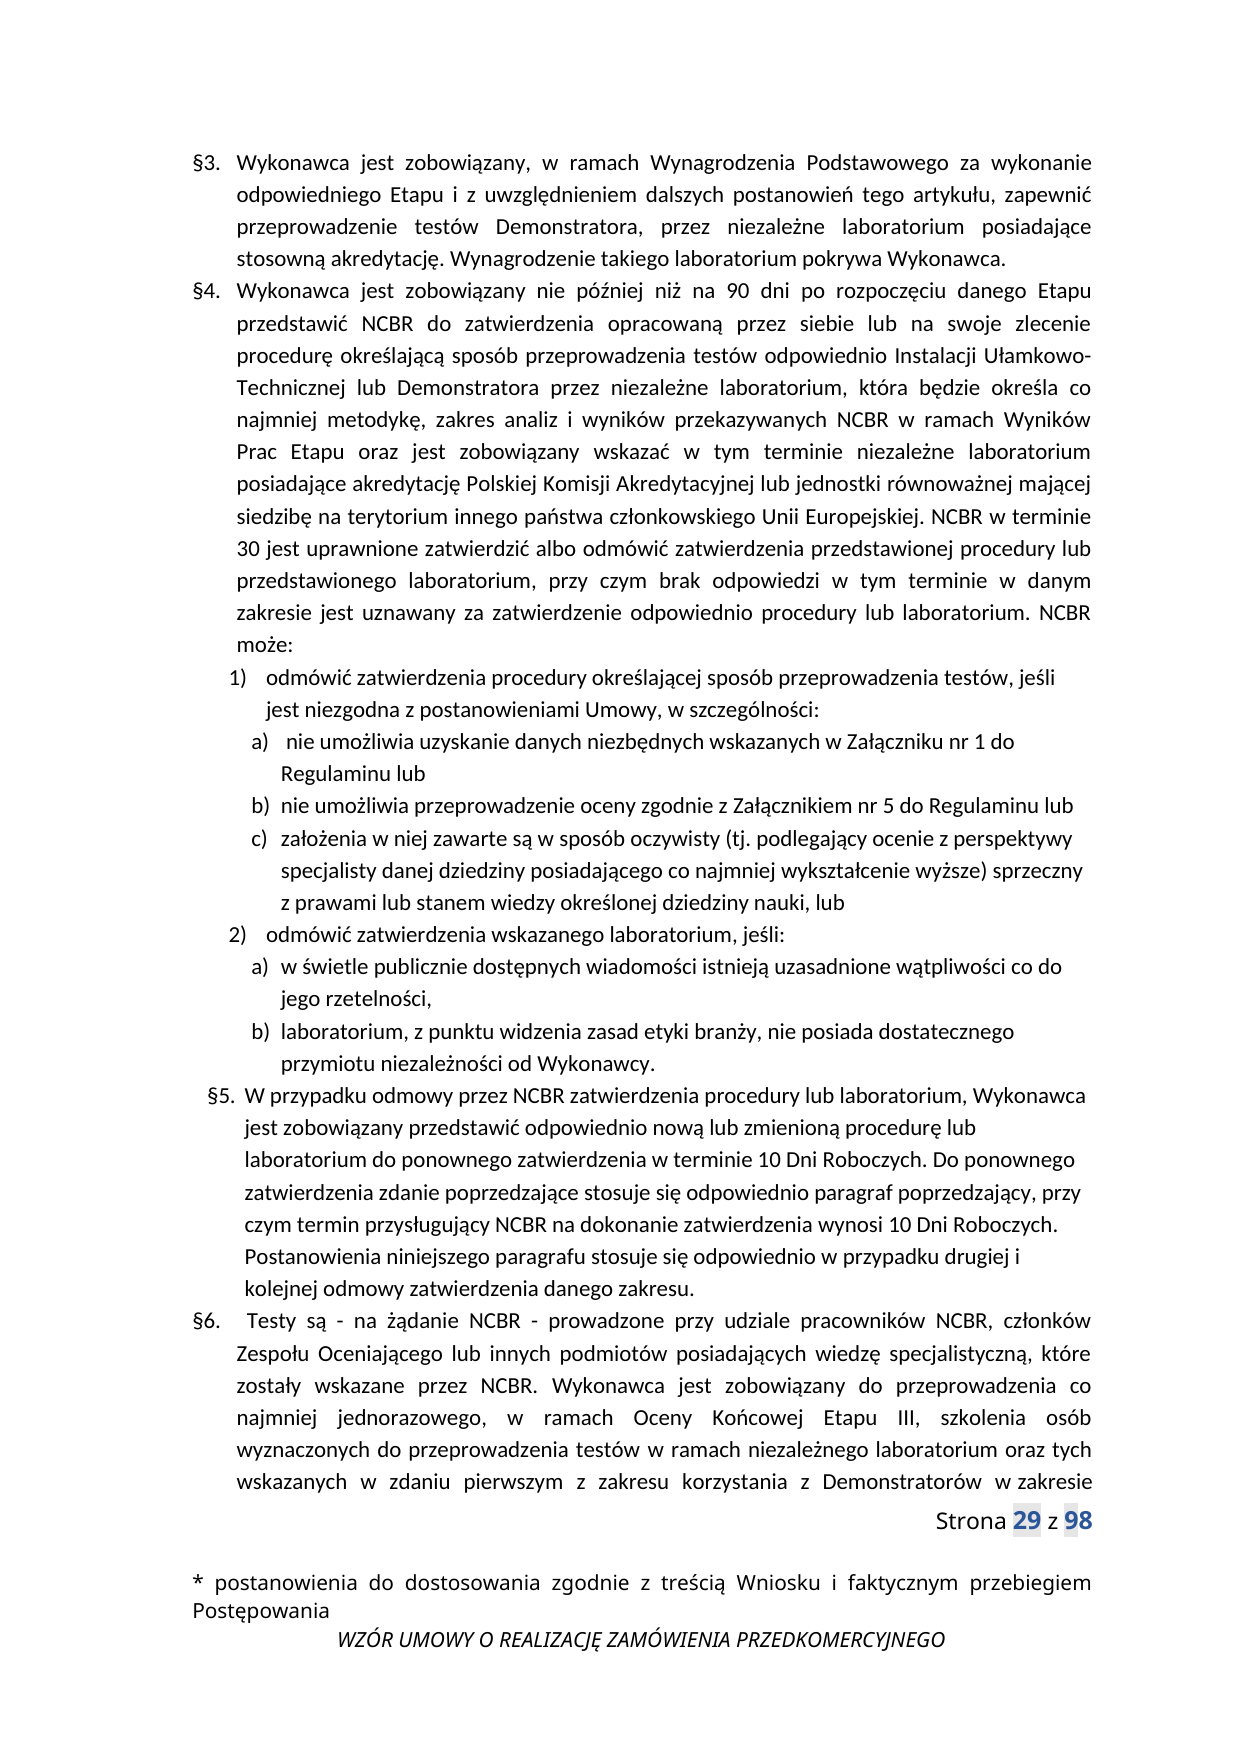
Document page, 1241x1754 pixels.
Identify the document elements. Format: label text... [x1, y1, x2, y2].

list nie umożliwia uzyskanie danych niezbędnych wskazanych w Załączniku nr 1 do Regulaminu lub [251, 727, 1093, 787]
list laboratorium, z punktu widzenia zasad etyki branży, nie posiada dostatecznego przymiotu niezależności od Wykonawcy. [251, 1017, 1093, 1077]
list odmówić zatwierdzenia wskazanego laboratorium, jeśli: [228, 920, 1093, 948]
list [192, 1306, 1093, 1495]
list W przypadku odmowy przez NCBR zatwierdzenia procedury lub laboratorium, Wykonawca jest zobowiązany przedstawić odpowiednio nową lub zmienioną procedurę lub laboratorium do ponownego zatwierdzenia w terminie 10 Dni Roboczych. Do ponownego zatwierdzenia zdanie poprzedzające stosuje się odpowiednio paragraf poprzedzający, przy czym termin przysługujący NCBR na dokonanie zatwierdzenia wynosi 10 Dni Roboczych. Postanowienia niniejszego paragrafu stosuje się odpowiednio w przypadku drugiej i kolejnej odmowy zatwierdzenia danego zakresu. [207, 1081, 1093, 1302]
list Wykonawca jest zobowiązany nie później niż na 90 dni po rozpoczęciu danego Etapu przedstawić NCBR do zatwierdzenia opracowaną przez siebie lub na swoje zlecenie procedurę określającą sposób przeprowadzenia testów odpowiednio Instalacji Ułamkowo-Technicznej lub Demonstratora przez niezależne laboratorium, która będzie określa co najmniej metodykę, zakres analiz i wyników przekazywanych NCBR w ramach Wyników Prac Etapu oraz jest zobowiązany wskazać w tym terminie niezależne laboratorium posiadające akredytację Polskiej Komisji Akredytacyjnej lub jednostki równoważnej mającej siedzibę na terytorium innego państwa członkowskiego Unii Europejskiej. NCBR w terminie 30 jest uprawnione zatwierdzić albo odmówić zatwierdzenia przedstawionej procedury lub przedstawionego laboratorium, przy czym brak odpowiedzi w tym terminie w danym zakresie jest uznawany za zatwierdzenie odpowiednio procedury lub laboratorium. NCBR może: [192, 276, 1093, 658]
list w świetle publicznie dostępnych wiadomości istnieją uzasadnione wątpliwości co do jego rzetelności, [251, 952, 1093, 1013]
list nie umożliwia przeprowadzenie oceny zgodnie z Załącznikiem nr 5 do Regulaminu lub [251, 791, 1093, 819]
list założenia w niej zawarte są w sposób oczywisty (tj. podlegający ocenie z perspektywy specjalisty danej dziedziny posiadającego co najmniej wykształcenie wyższe) sprzeczny z prawami lub stanem wiedzy określonej dziedziny nauki, lub [251, 824, 1093, 916]
list odmówić zatwierdzenia procedury określającej sposób przeprowadzenia testów, jeśli jest niezgodna z postanowieniami Umowy, w szczególności: [228, 663, 1093, 723]
list Wykonawca jest zobowiązany, w ramach Wynagrodzenia Podstawowego za wykonanie odpowiedniego Etapu i z uwzględnieniem dalszych postanowień tego artykułu, zapewnić przeprowadzenie testów Demonstratora, przez niezależne laboratorium posiadające stosowną akredytację. Wynagrodzenie takiego laboratorium pokrywa Wykonawca. [192, 148, 1093, 272]
